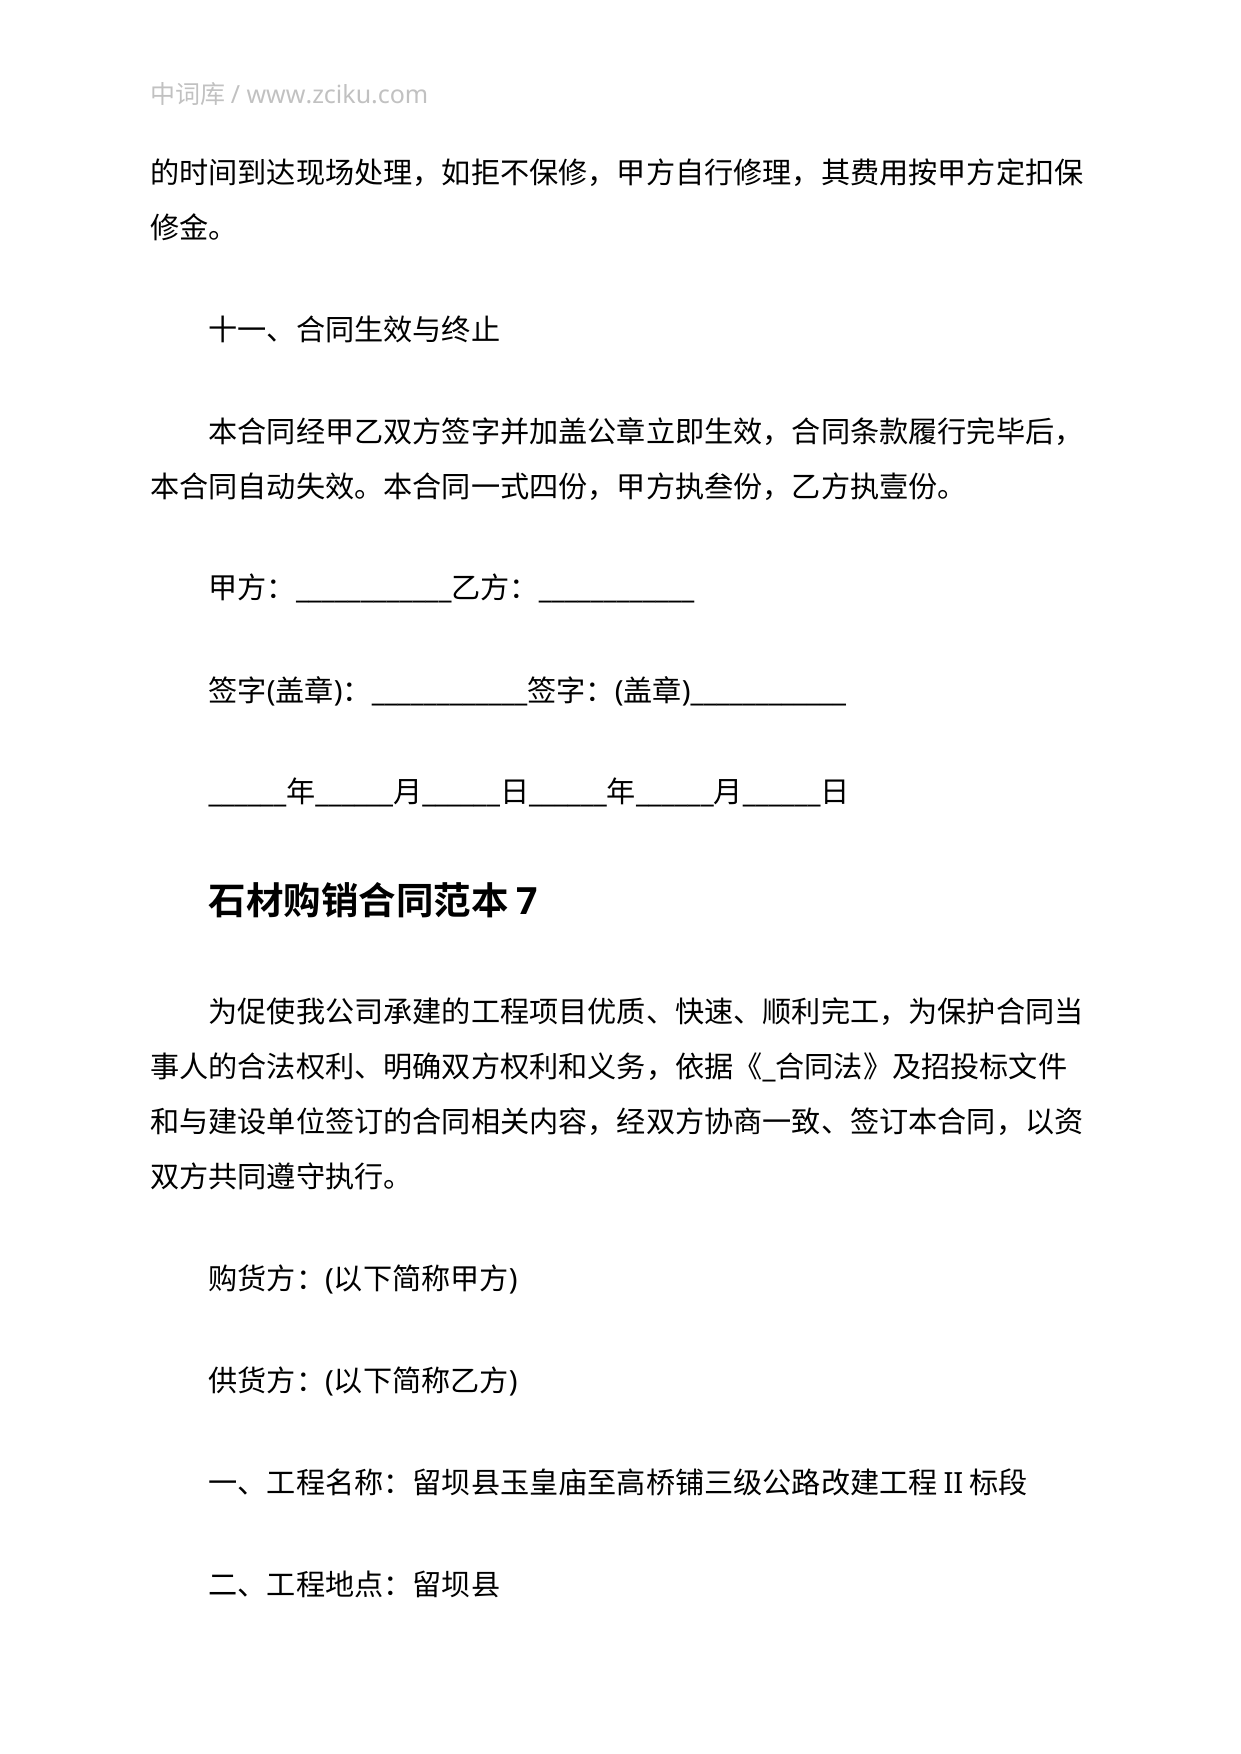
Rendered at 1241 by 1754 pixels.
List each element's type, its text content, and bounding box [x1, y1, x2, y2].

text 为促使我公司承建的工程项目优质、快速、顺利完工，为保护合同当事人的合法权利、明确双方权利和义务，依据《_合同法》及招投标文件和与建设单位签订的合同相关内容，经双方协商一致、签订本合同，以资双方共同遵守执行。 [150, 989, 1090, 1196]
text 石材购销合同范本7 [150, 871, 1090, 926]
text 供货方：(以下简称乙方) [150, 1357, 1090, 1399]
text 购货方：(以下简称甲方) [150, 1255, 1090, 1298]
text 二、工程地点：留坝县 [150, 1561, 1090, 1603]
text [150, 150, 1090, 247]
text 本合同经甲乙双方签字并加盖公章立即生效，合同条款履行完毕后，本合同自动失效。本合同一式四份，甲方执叁份，乙方执壹份。 [150, 408, 1090, 506]
text 一、工程名称：留坝县玉皇庙至高桥铺三级公路改建工程II标段 [150, 1459, 1090, 1502]
text 甲方：____________乙方：____________ [150, 565, 1090, 607]
text 十一、合同生效与终止 [150, 307, 1090, 349]
text 签字(盖章)：____________签字：(盖章)____________ [150, 667, 1090, 709]
text ______年______月______日______年______月______日 [150, 769, 1090, 811]
